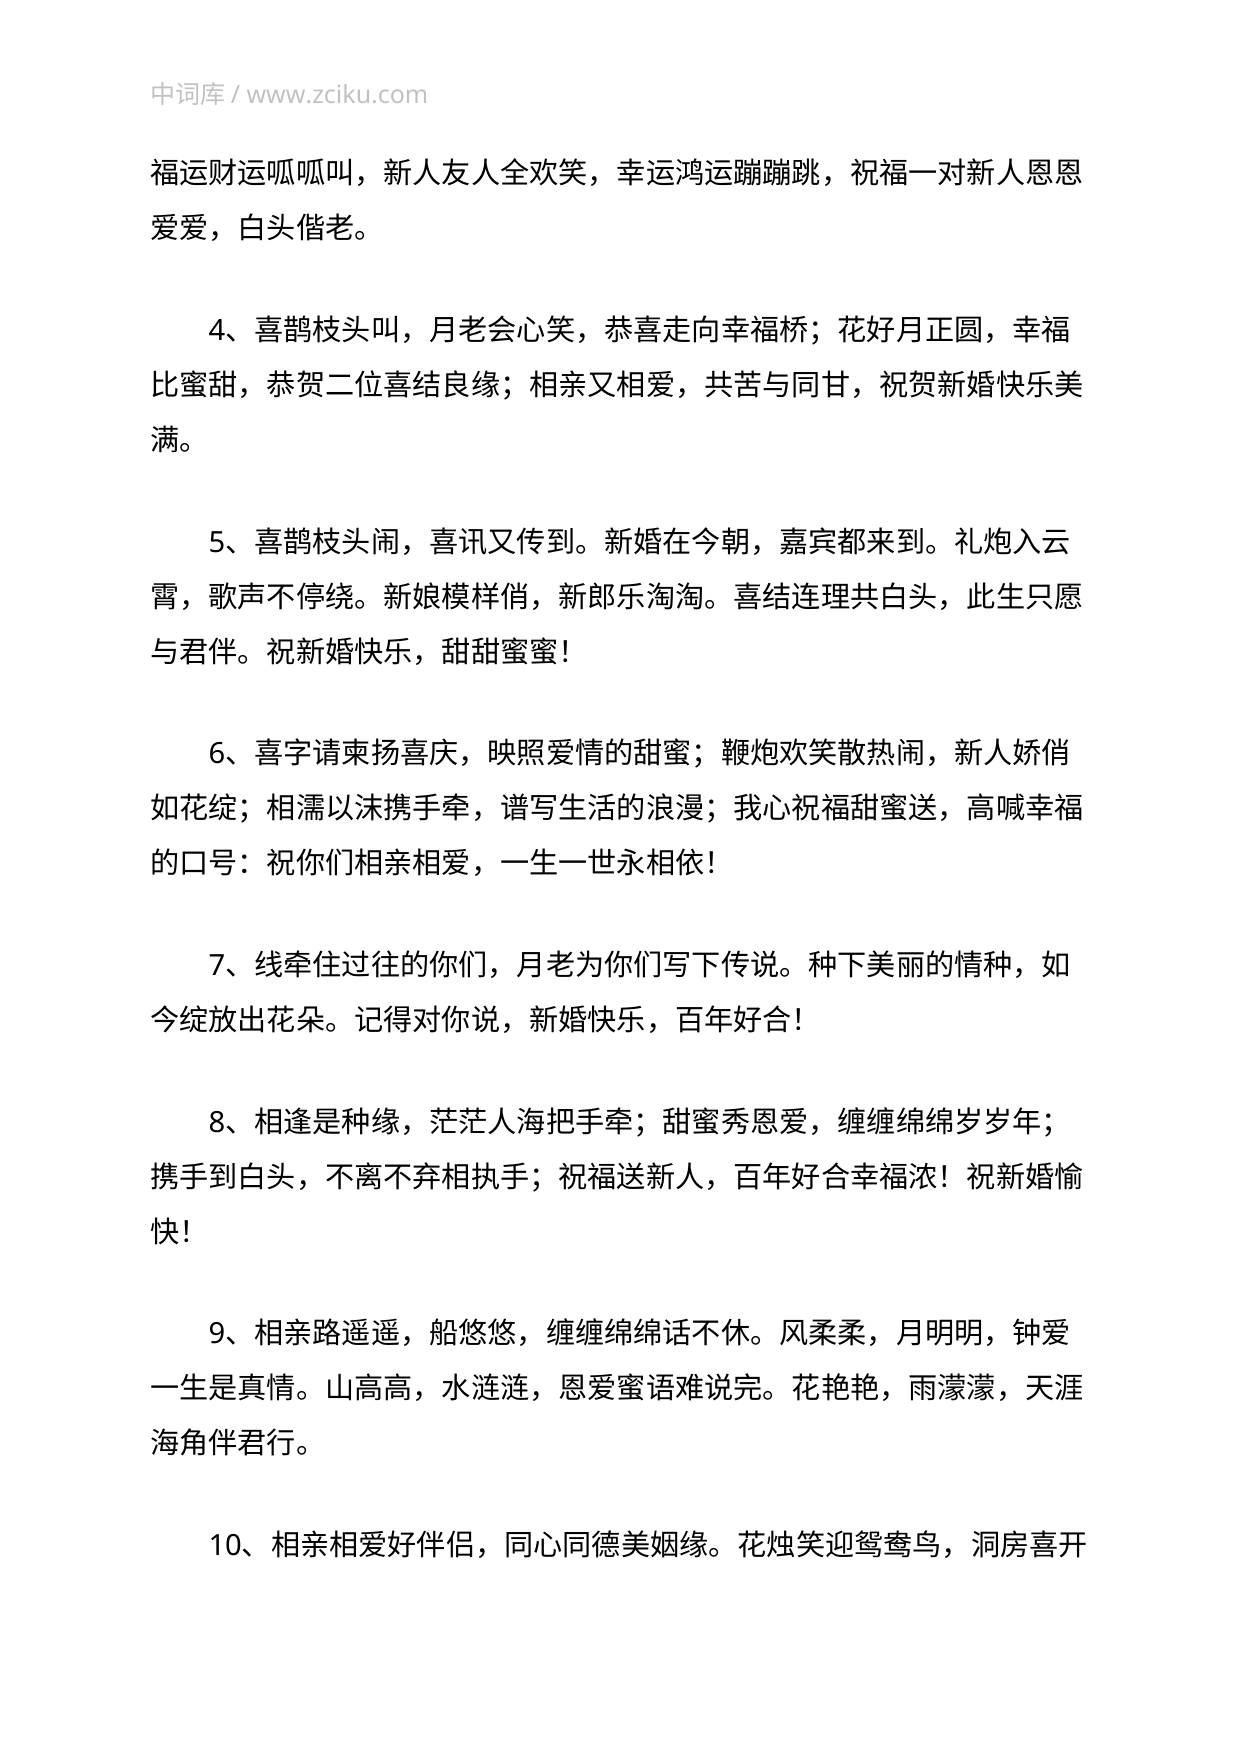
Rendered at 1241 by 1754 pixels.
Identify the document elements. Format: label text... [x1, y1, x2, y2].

text 6、喜字请柬扬喜庆，映照爱情的甜蜜；鞭炮欢笑散热闹，新人娇俏如花绽；相濡以沫携手牵，谱写生活的浪漫；我心祝福甜蜜送，高喊幸福的口号：祝你们相亲相爱，一生一世永相依！ [150, 730, 1090, 882]
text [150, 150, 1090, 247]
text 4、喜鹊枝头叫，月老会心笑，恭喜走向幸福桥；花好月正圆，幸福比蜜甜，恭贺二位喜结良缘；相亲又相爱，共苦与同甘，祝贺新婚快乐美满。 [150, 307, 1090, 459]
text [150, 1522, 1090, 1564]
text 7、线牵住过往的你们，月老为你们写下传说。种下美丽的情种，如今绽放出花朵。记得对你说，新婚快乐，百年好合！ [150, 942, 1090, 1039]
text 9、相亲路遥遥，船悠悠，缠缠绵绵话不休。风柔柔，月明明，钟爱一生是真情。山高高，水涟涟，恩爱蜜语难说完。花艳艳，雨濛濛，天涯海角伴君行。 [150, 1310, 1090, 1462]
text 5、喜鹊枝头闹，喜讯又传到。新婚在今朝，嘉宾都来到。礼炮入云霄，歌声不停绕。新娘模样俏，新郎乐淘淘。喜结连理共白头，此生只愿与君伴。祝新婚快乐，甜甜蜜蜜！ [150, 518, 1090, 671]
text 8、相逢是种缘，茫茫人海把手牵；甜蜜秀恩爱，缠缠绵绵岁岁年；携手到白头，不离不弃相执手；祝福送新人，百年好合幸福浓！祝新婚愉快！ [150, 1098, 1090, 1251]
